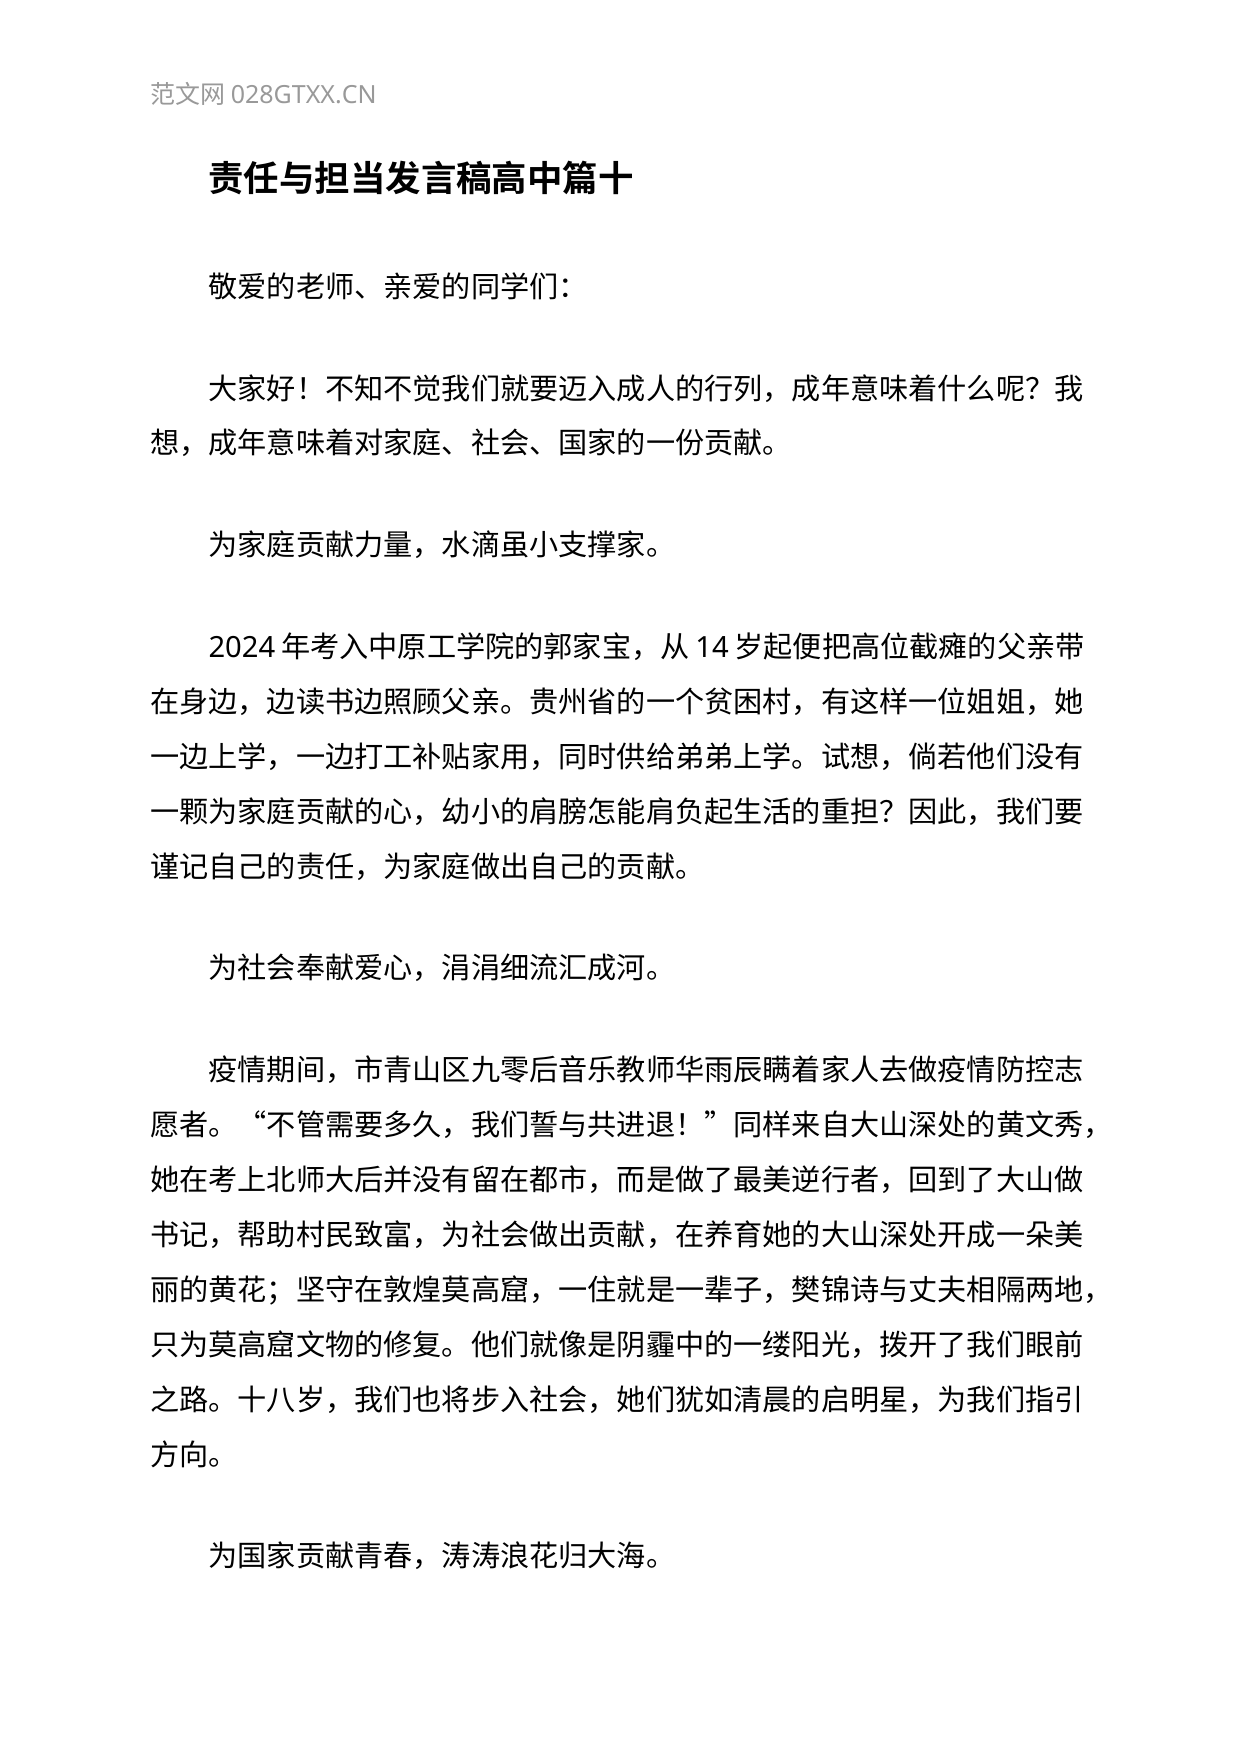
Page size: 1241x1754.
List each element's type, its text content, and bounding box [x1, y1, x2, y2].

text 为家庭贡献力量，水滴虽小支撑家。 [150, 522, 1090, 564]
text 敬爱的老师、亲爱的同学们： [150, 263, 1090, 306]
text 大家好！不知不觉我们就要迈入成人的行列，成年意味着什么呢？我想，成年意味着对家庭、社会、国家的一份贡献。 [150, 365, 1090, 462]
text 2024年考入中原工学院的郭家宝，从14岁起便把高位截瘫的父亲带在身边，边读书边照顾父亲。贵州省的一个贫困村，有这样一位姐姐，她一边上学，一边打工补贴家用，同时供给弟弟上学。试想，倘若他们没有一颗为家庭贡献的心，幼小的肩膀怎能肩负起生活的重担？因此，我们要谨记自己的责任，为家庭做出自己的贡献。 [150, 624, 1090, 886]
text 为国家贡献青春，涛涛浪花归大海。 [150, 1533, 1090, 1575]
text 责任与担当发言稿高中篇十 [150, 150, 1090, 201]
text 疫情期间，市青山区九零后音乐教师华雨辰瞒着家人去做疫情防控志愿者。“不管需要多久，我们誓与共进退！”同样来自大山深处的黄文秀，她在考上北师大后并没有留在都市，而是做了最美逆行者，回到了大山做书记，帮助村民致富，为社会做出贡献，在养育她的大山深处开成一朵美丽的黄花；坚守在敦煌莫高窟，一住就是一辈子，樊锦诗与丈夫相隔两地，只为莫高窟文物的修复。他们就像是阴霾中的一缕阳光，拨开了我们眼前之路。十八岁，我们也将步入社会，她们犹如清晨的启明星，为我们指引方向。 [150, 1047, 1090, 1473]
text 为社会奉献爱心，涓涓细流汇成河。 [150, 945, 1090, 987]
